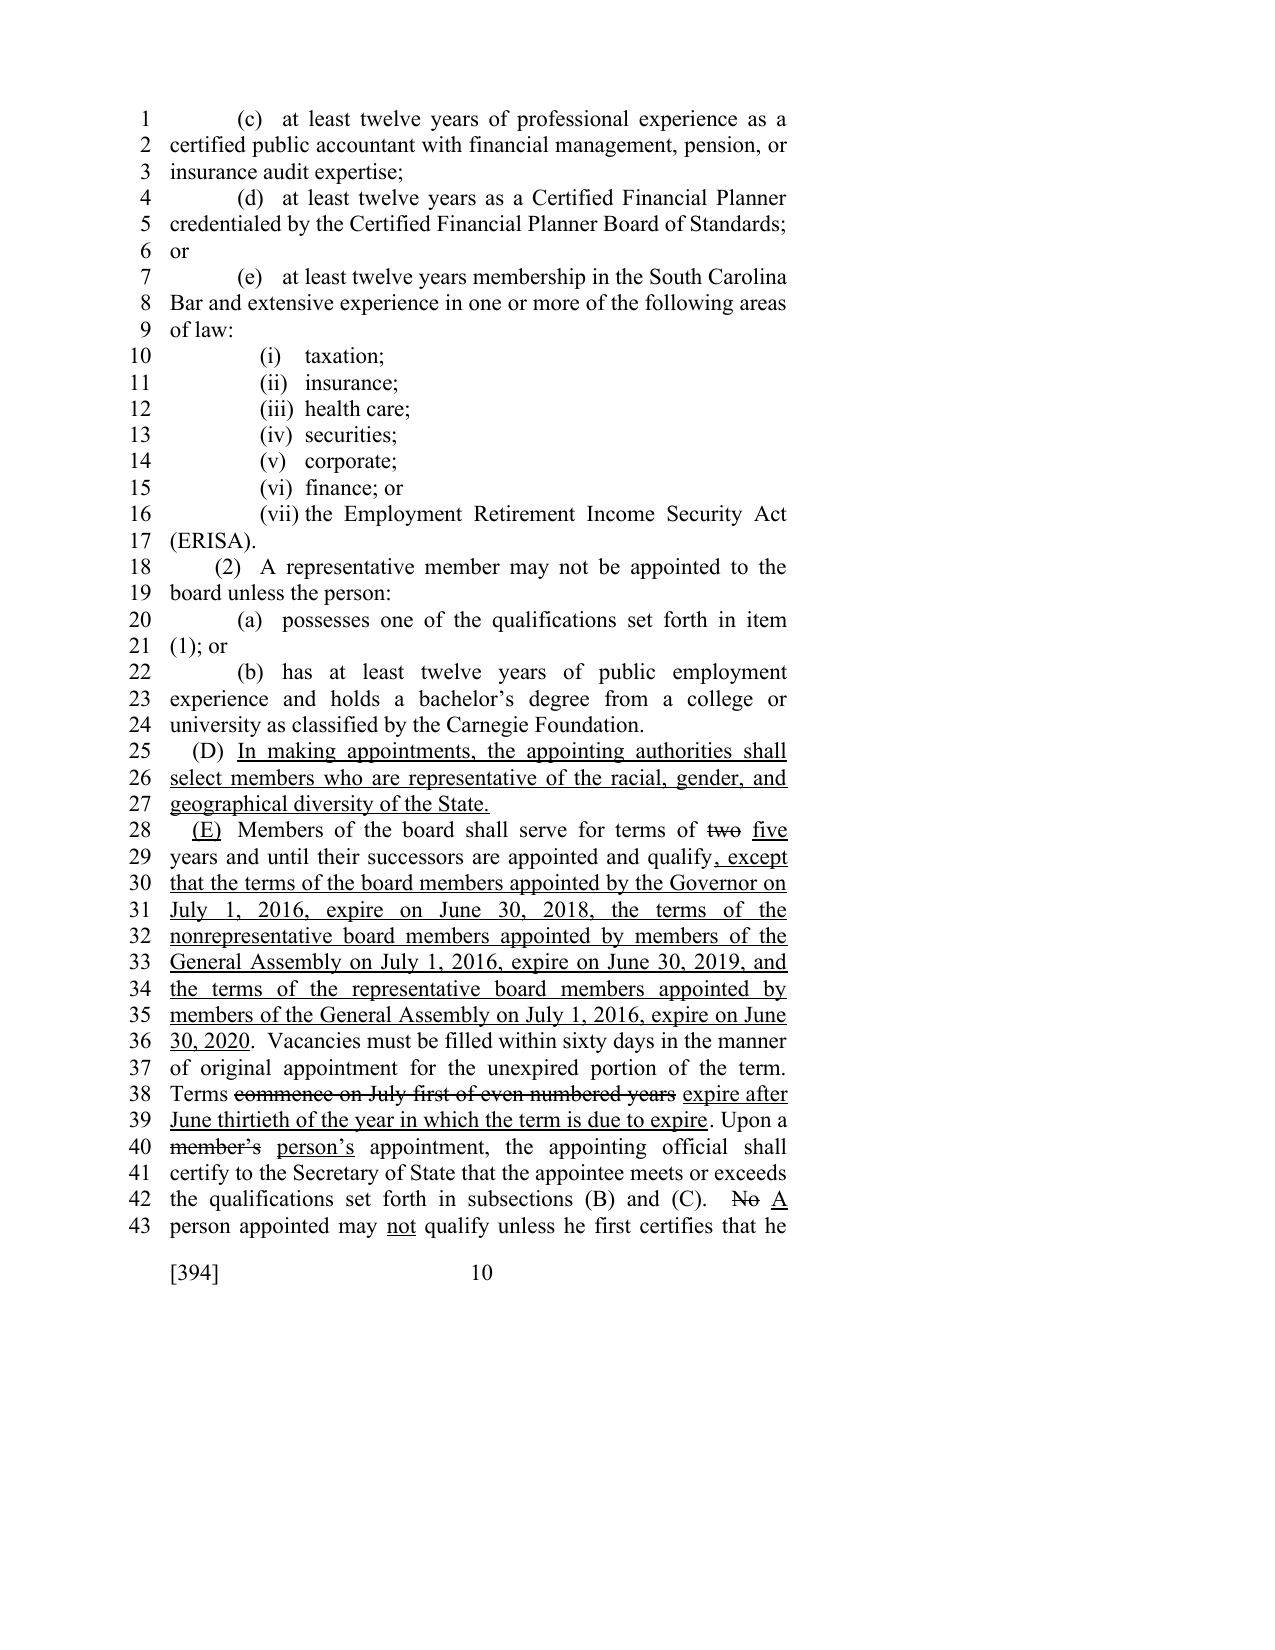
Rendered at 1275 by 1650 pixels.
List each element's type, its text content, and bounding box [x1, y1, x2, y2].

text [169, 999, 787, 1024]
text (v) corporate; [169, 448, 787, 474]
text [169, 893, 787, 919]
text (iii) health care; [169, 395, 787, 421]
text (d) at least twelve years as a Certified Financial Planner credentialed by the Certified Financial Planner Board of Standards; or [169, 184, 787, 263]
text (b) has at least twelve years of public employment experience and holds a bachelor’s degree from a college or university as classified by the Carnegie Foundation. [169, 658, 787, 737]
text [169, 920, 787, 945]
text (i) taxation; [169, 342, 787, 368]
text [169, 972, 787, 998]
text (vi) finance; or [169, 474, 787, 500]
text (c) at least twelve years of professional experience as a certified public accountant with financial management, pension, or insurance audit expertise; [169, 105, 787, 184]
text (vii) the Employment Retirement Income Security Act (ERISA). [169, 500, 787, 553]
text (ii) insurance; [169, 368, 787, 395]
text (D) In making appointments, the appointing authorities shall select members who are representative of the racial, gender, and geographical diversity of the State. [169, 788, 787, 817]
text (e) at least twelve years membership in the South Carolina Bar and extensive experience in one or more of the following areas of law: [169, 263, 787, 342]
text (2) A representative member may not be appointed to the board unless the person: [169, 553, 787, 606]
text (iv) securities; [169, 421, 787, 448]
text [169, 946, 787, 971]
text (D) In making appointments, the appointing authorities shall select members who are representative of the racial, gender, and geographical diversity of the State. [169, 737, 787, 787]
text (a) possesses one of the qualifications set forth in item (1); or [169, 606, 787, 658]
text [169, 1025, 787, 1238]
